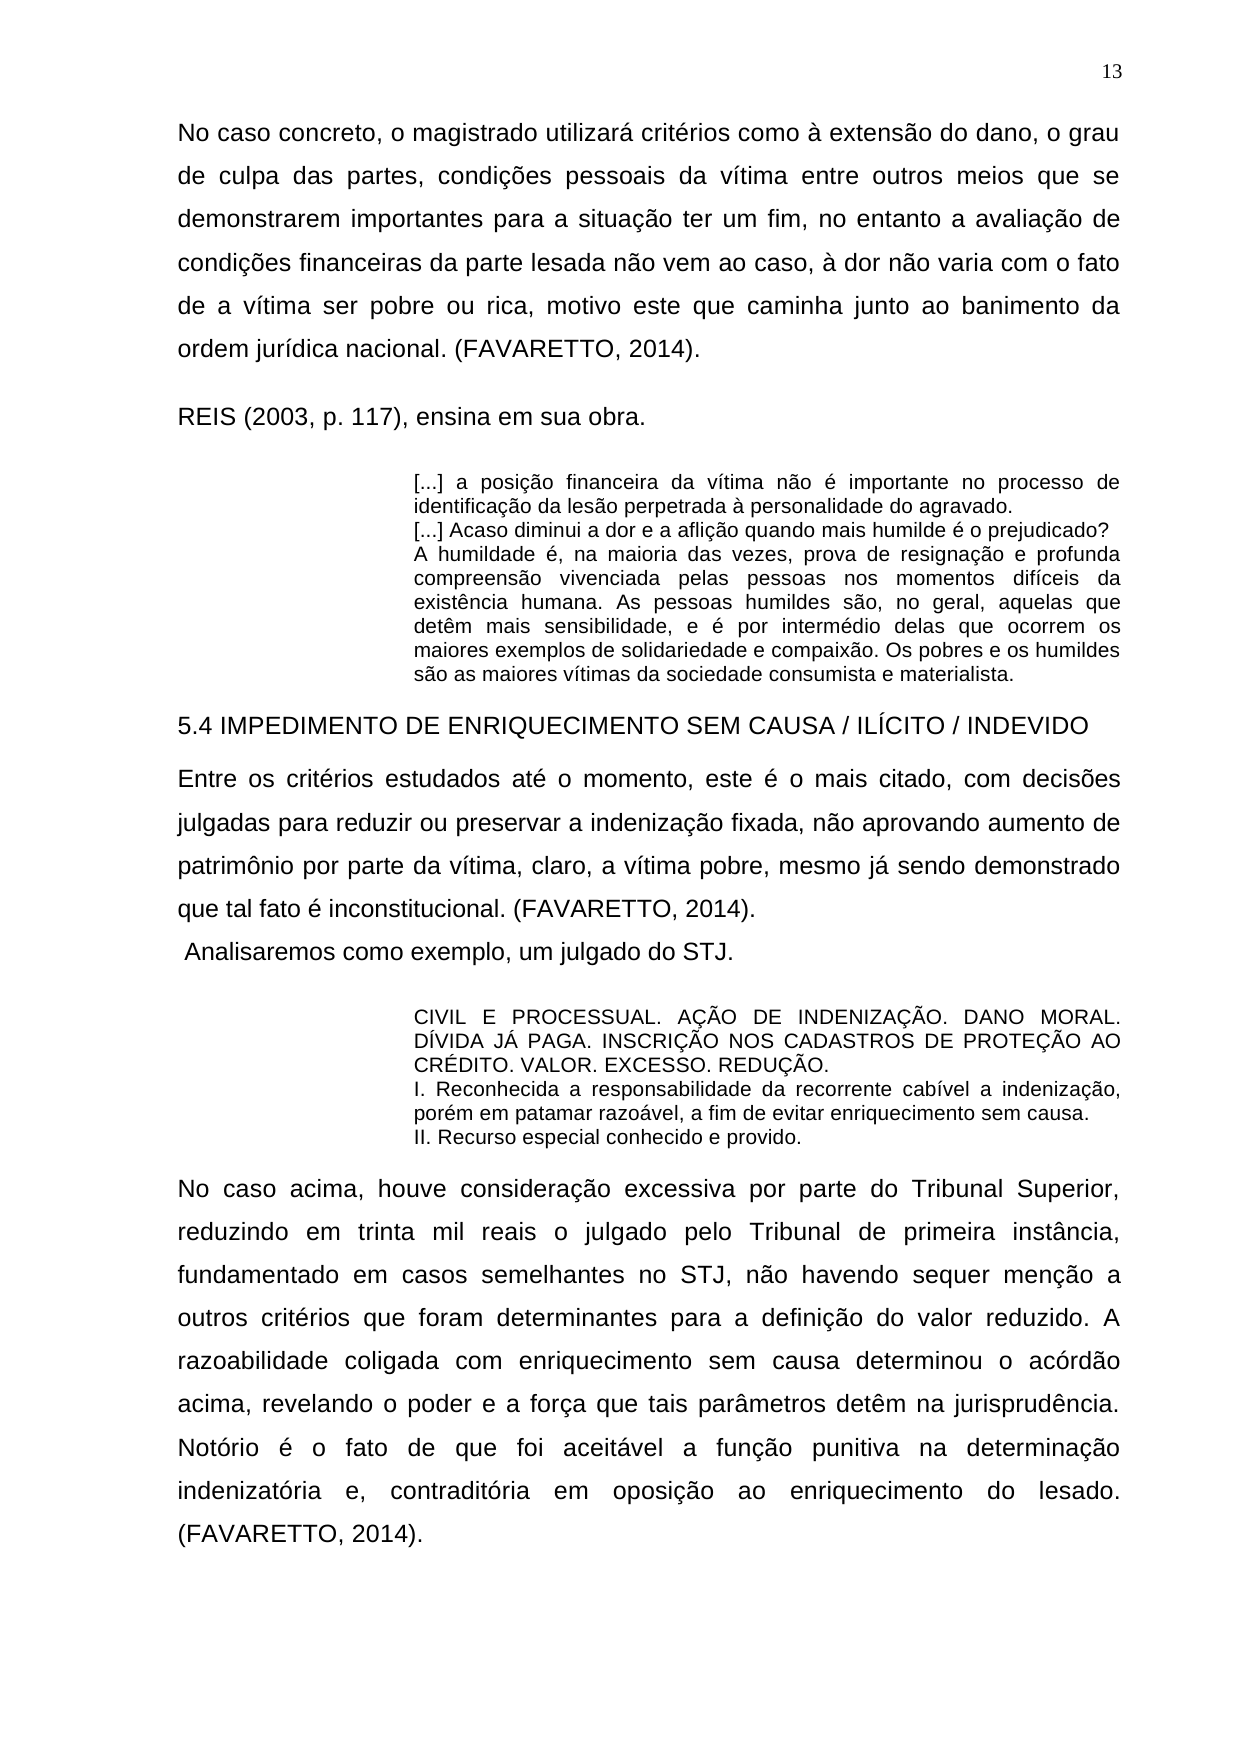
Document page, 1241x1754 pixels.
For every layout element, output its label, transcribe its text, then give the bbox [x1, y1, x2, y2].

text A humildade é, na maioria das vezes, prova de resignação e profunda compreensão vivenciada pelas pessoas nos momentos difíceis da existência humana. As pessoas humildes são, no geral, aquelas que detêm mais sensibilidade, e é por intermédio delas que ocorrem os maiores exemplos de solidariedade e compaixão. Os pobres e os humildes são as maiores vítimas da sociedade consumista e materialista. [413, 542, 1122, 686]
text Entre os critérios estudados até o momento, este é o mais citado, com decisões julgadas para reduzir ou preservar a indenização fixada, não aprovando aumento de patrimônio por parte da vítima, claro, a vítima pobre, mesmo já sendo demonstrado que tal fato é inconstitucional. (FAVARETTO, 2014). [177, 764, 1122, 922]
text [...] a posição financeira da vítima não é importante no processo de identificação da lesão perpetrada à personalidade do agravado. [413, 470, 1122, 518]
text CIVIL E PROCESSUAL. AÇÃO DE INDENIZAÇÃO. DANO MORAL. DÍVIDA JÁ PAGA. INSCRIÇÃO NOS CADASTROS DE PROTEÇÃO AO CRÉDITO. VALOR. EXCESSO. REDUÇÃO. [413, 1005, 1122, 1077]
text I. Reconhecida a responsabilidade da recorrente cabível a indenização, porém em patamar razoável, a fim de evitar enriquecimento sem causa. [413, 1077, 1122, 1125]
text No caso acima, houve consideração excessiva por parte do Tribunal Superior, reduzindo em trinta mil reais o julgado pelo Tribunal de primeira instância, fundamentado em casos semelhantes no STJ, não havendo sequer menção a outros critérios que foram determinantes para a definição do valor reduzido. A razoabilidade coligada com enriquecimento sem causa determinou o acórdão acima, revelando o poder e a força que tais parâmetros detêm na jurisprudência. Notório é o fato de que foi aceitável a função punitiva na determinação indenizatória e, contraditória em oposição ao enriquecimento do lesado. (FAVARETTO, 2014). [177, 1174, 1122, 1547]
text II. Recurso especial conhecido e provido. [413, 1125, 1122, 1149]
text Analisaremos como exemplo, um julgado do STJ. [177, 937, 1122, 966]
text [...] Acaso diminui a dor e a aflição quando mais humilde é o prejudicado? [413, 518, 1122, 542]
text 5.4 IMPEDIMENTO DE ENRIQUECIMENTO SEM CAUSA / ILÍCITO / INDEVIDO [177, 711, 1122, 739]
text REIS (2003, p. 117), ensina em sua obra. [177, 402, 1122, 431]
text No caso concreto, o magistrado utilizará critérios como à extensão do dano, o grau de culpa das partes, condições pessoais da vítima entre outros meios que se demonstrarem importantes para a situação ter um fim, no entanto a avaliação de condições financeiras da parte lesada não vem ao caso, à dor não varia com o fato de a vítima ser pobre ou rica, motivo este que caminha junto ao banimento da ordem jurídica nacional. (FAVARETTO, 2014). [177, 118, 1122, 362]
